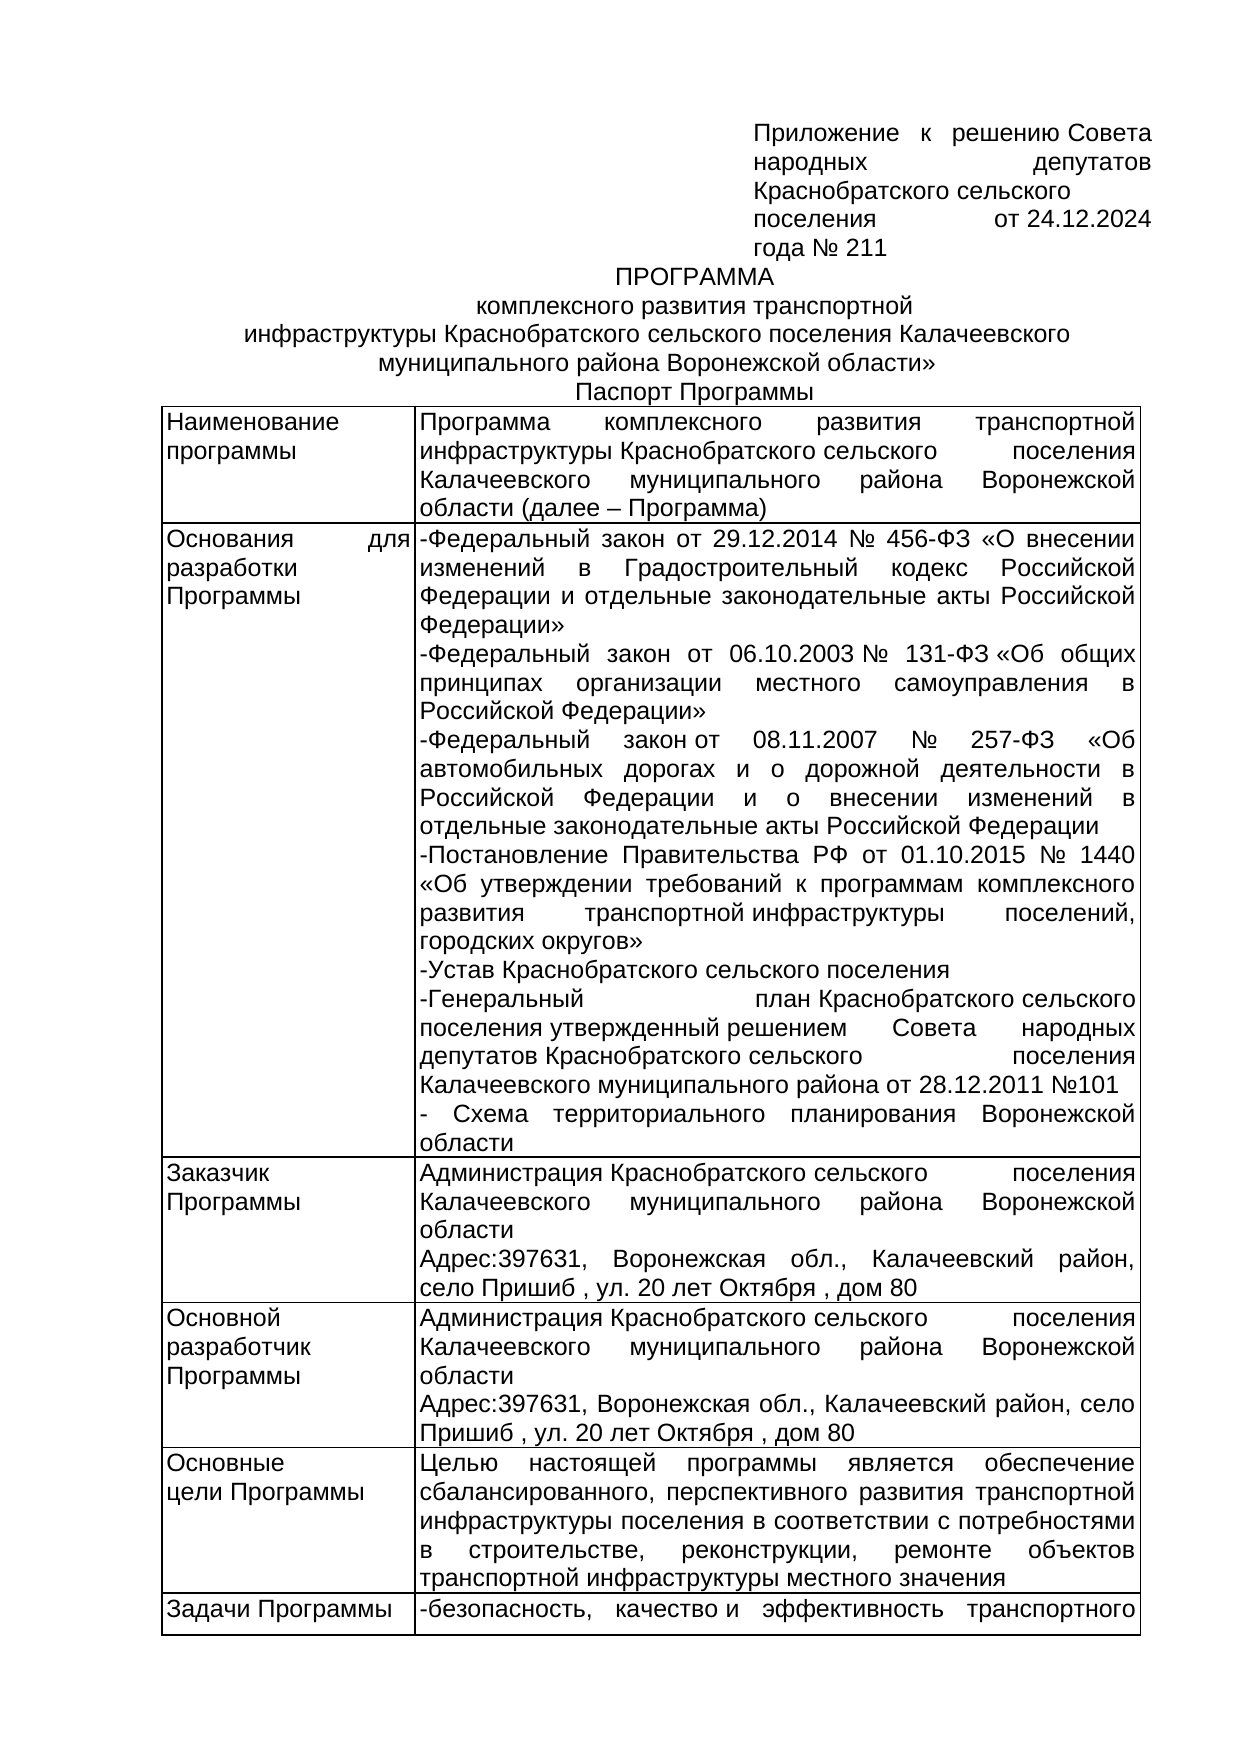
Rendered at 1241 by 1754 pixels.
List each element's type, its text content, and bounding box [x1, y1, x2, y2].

table_cell Основания для разработки Программы [163, 524, 414, 1156]
table_cell -Федеральный закон от 29.12.2014 № 456-ФЗ «О внесении изменений в Градостроительный кодекс Российской Федерации и отдельные законодательные акты Российской Федерации» -Федеральный закон от 06.10.2003 № 131-ФЗ «Об общих принципах организации местного самоуправления в Российской Федерации» -Федеральный закон от 08.11.2007 № 257-ФЗ «Об автомобильных дорогах и о дорожной деятельности в Российской Федерации и о внесении изменений в отдельные законодательные акты Российской Федерации -Постановление Правительства РФ от 01.10.2015 № 1440 «Об утверждении требований к программам комплексного развития транспортной инфраструктуры поселений, городских округов» -Устав Краснобратского сельского поселения -Генеральный план Краснобратского сельского поселения утвержденный решением Совета народных депутатов Краснобратского сельского поселения Калачеевского муниципального района от 28.12.2011 №101 - Схема территориального планирования Воронежской области [416, 524, 1140, 1156]
table_cell Целью настоящей программы является обеспечение сбалансированного, перспективного развития транспортной инфраструктуры поселения в соответствии с потребностями в строительстве, реконструкции, ремонте объектов транспортной инфраструктуры местного значения [416, 1448, 1140, 1592]
table_header Программа комплексного развития транспортной инфраструктуры Краснобратского сельского поселения Калачеевского муниципального района Воронежской области (далее – Программа) [416, 407, 1140, 522]
table_cell Заказчик Программы [163, 1158, 414, 1302]
table_cell Основные цели Программы [163, 1448, 414, 1592]
table_cell Задачи Программы [163, 1594, 414, 1634]
table_cell Администрация Краснобратского сельского поселения Калачеевского муниципального района Воронежской области Адрес:397631, Воронежская обл., Калачеевский район, село Пришиб , ул. 20 лет Октября , дом 80 [416, 1158, 1140, 1302]
table_cell Администрация Краснобратского сельского поселения Калачеевского муниципального района Воронежской области Адрес:397631, Воронежская обл., Калачеевский район, село Пришиб , ул. 20 лет Октября , дом 80 [416, 1303, 1140, 1447]
text комплексного развития транспортной инфраструктуры Краснобратского сельского поселения Калачеевского муниципального района Воронежской области» [162, 291, 1152, 377]
text Приложение к решению Совета народных депутатов Краснобратского сельского поселения от 24.12.2024 года № 211 [753, 118, 1152, 262]
text Паспорт Программы [162, 377, 1152, 406]
table_cell Основной разработчик Программы [163, 1303, 414, 1447]
table_header Наименование программы [163, 407, 414, 522]
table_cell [416, 1594, 1140, 1634]
text ПРОГРАММА [162, 262, 1152, 291]
